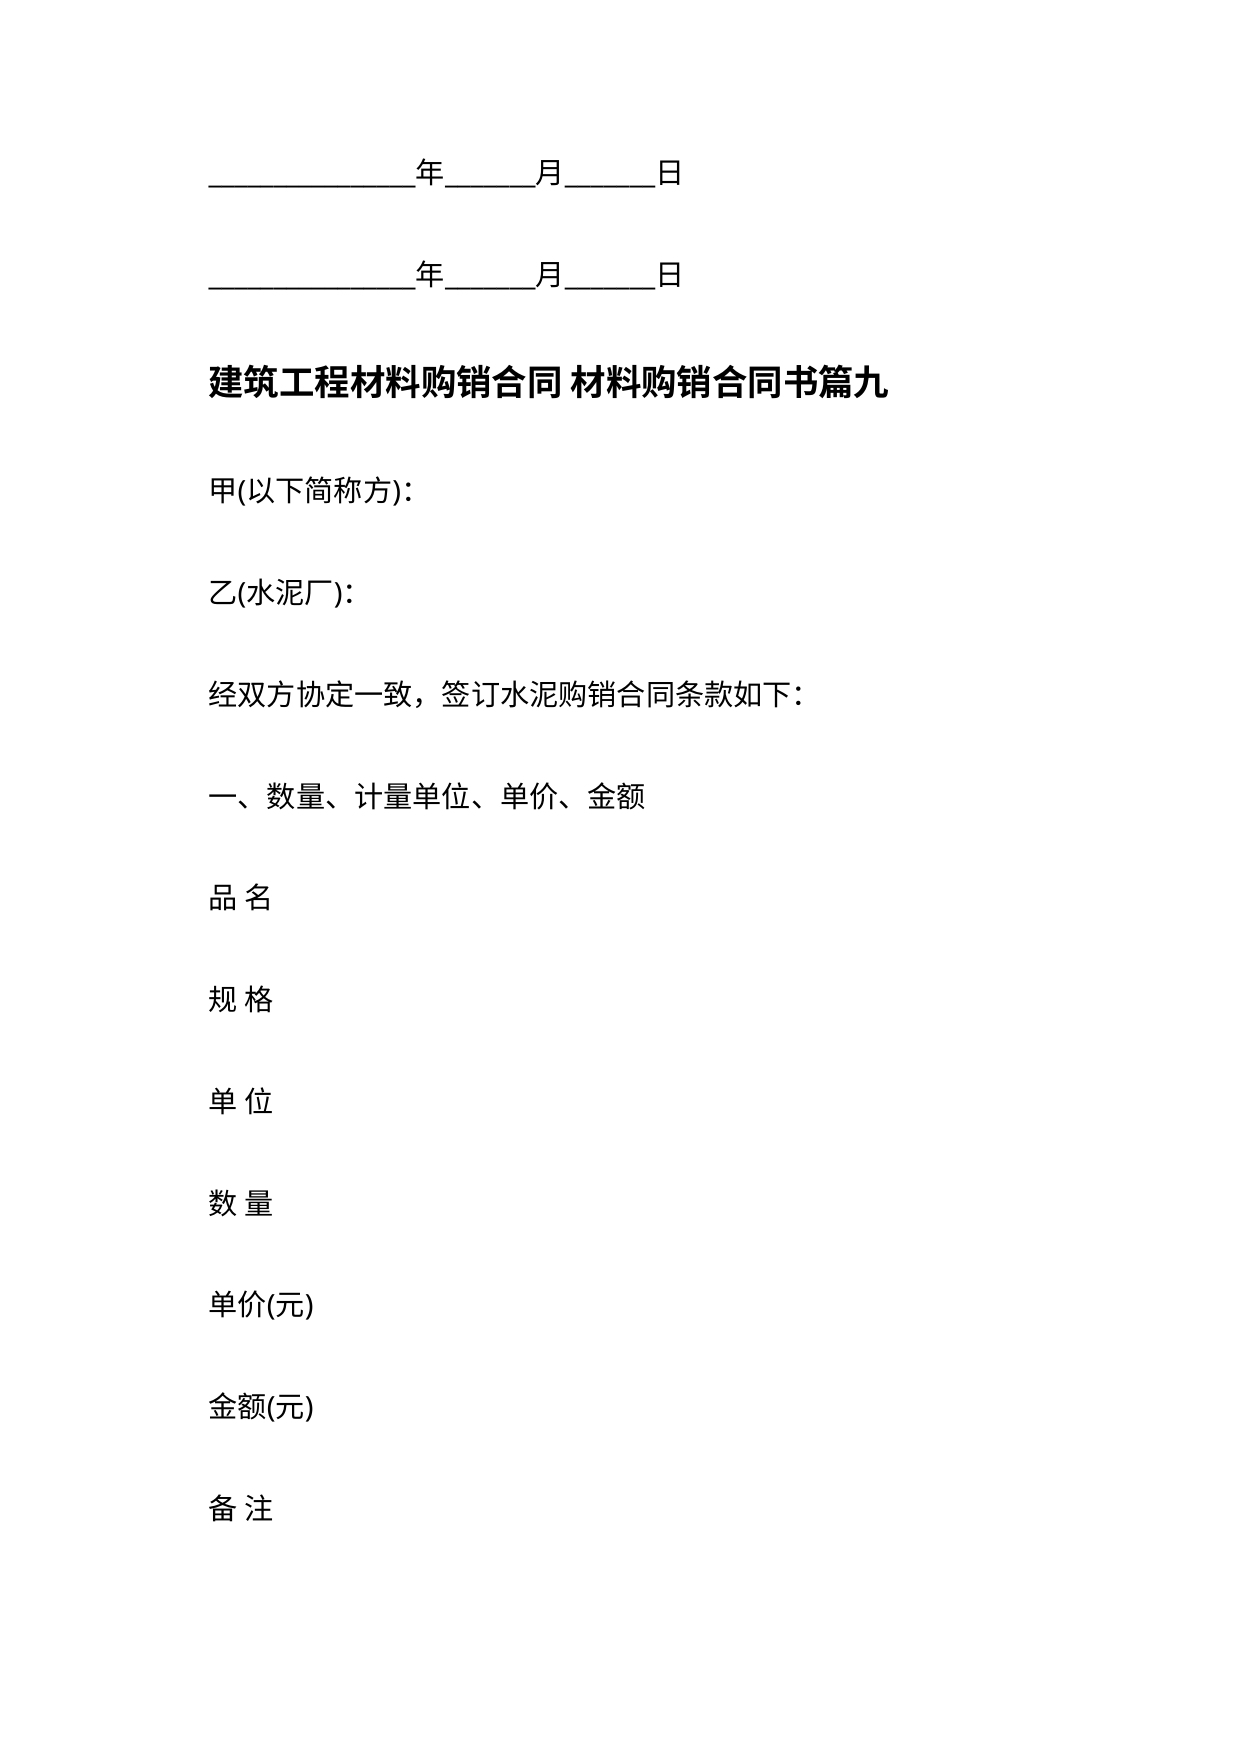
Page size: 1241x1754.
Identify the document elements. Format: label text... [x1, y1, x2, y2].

text ________________年_______月_______日 [150, 150, 1090, 192]
text 规 格 [150, 977, 1090, 1019]
text 甲(以下简称方)： [150, 467, 1090, 510]
text 一、数量、计量单位、单价、金额 [150, 773, 1090, 815]
text 金额(元) [150, 1384, 1090, 1426]
text 经双方协定一致，签订水泥购销合同条款如下： [150, 671, 1090, 714]
text 乙(水泥厂)： [150, 569, 1090, 612]
text 品 名 [150, 875, 1090, 917]
text 数 量 [150, 1180, 1090, 1222]
text 备 注 [150, 1486, 1090, 1528]
text 单价(元) [150, 1282, 1090, 1324]
text 单 位 [150, 1078, 1090, 1121]
text ________________年_______月_______日 [150, 252, 1090, 294]
text 建筑工程材料购销合同 材料购销合同书篇九 [150, 354, 1090, 405]
